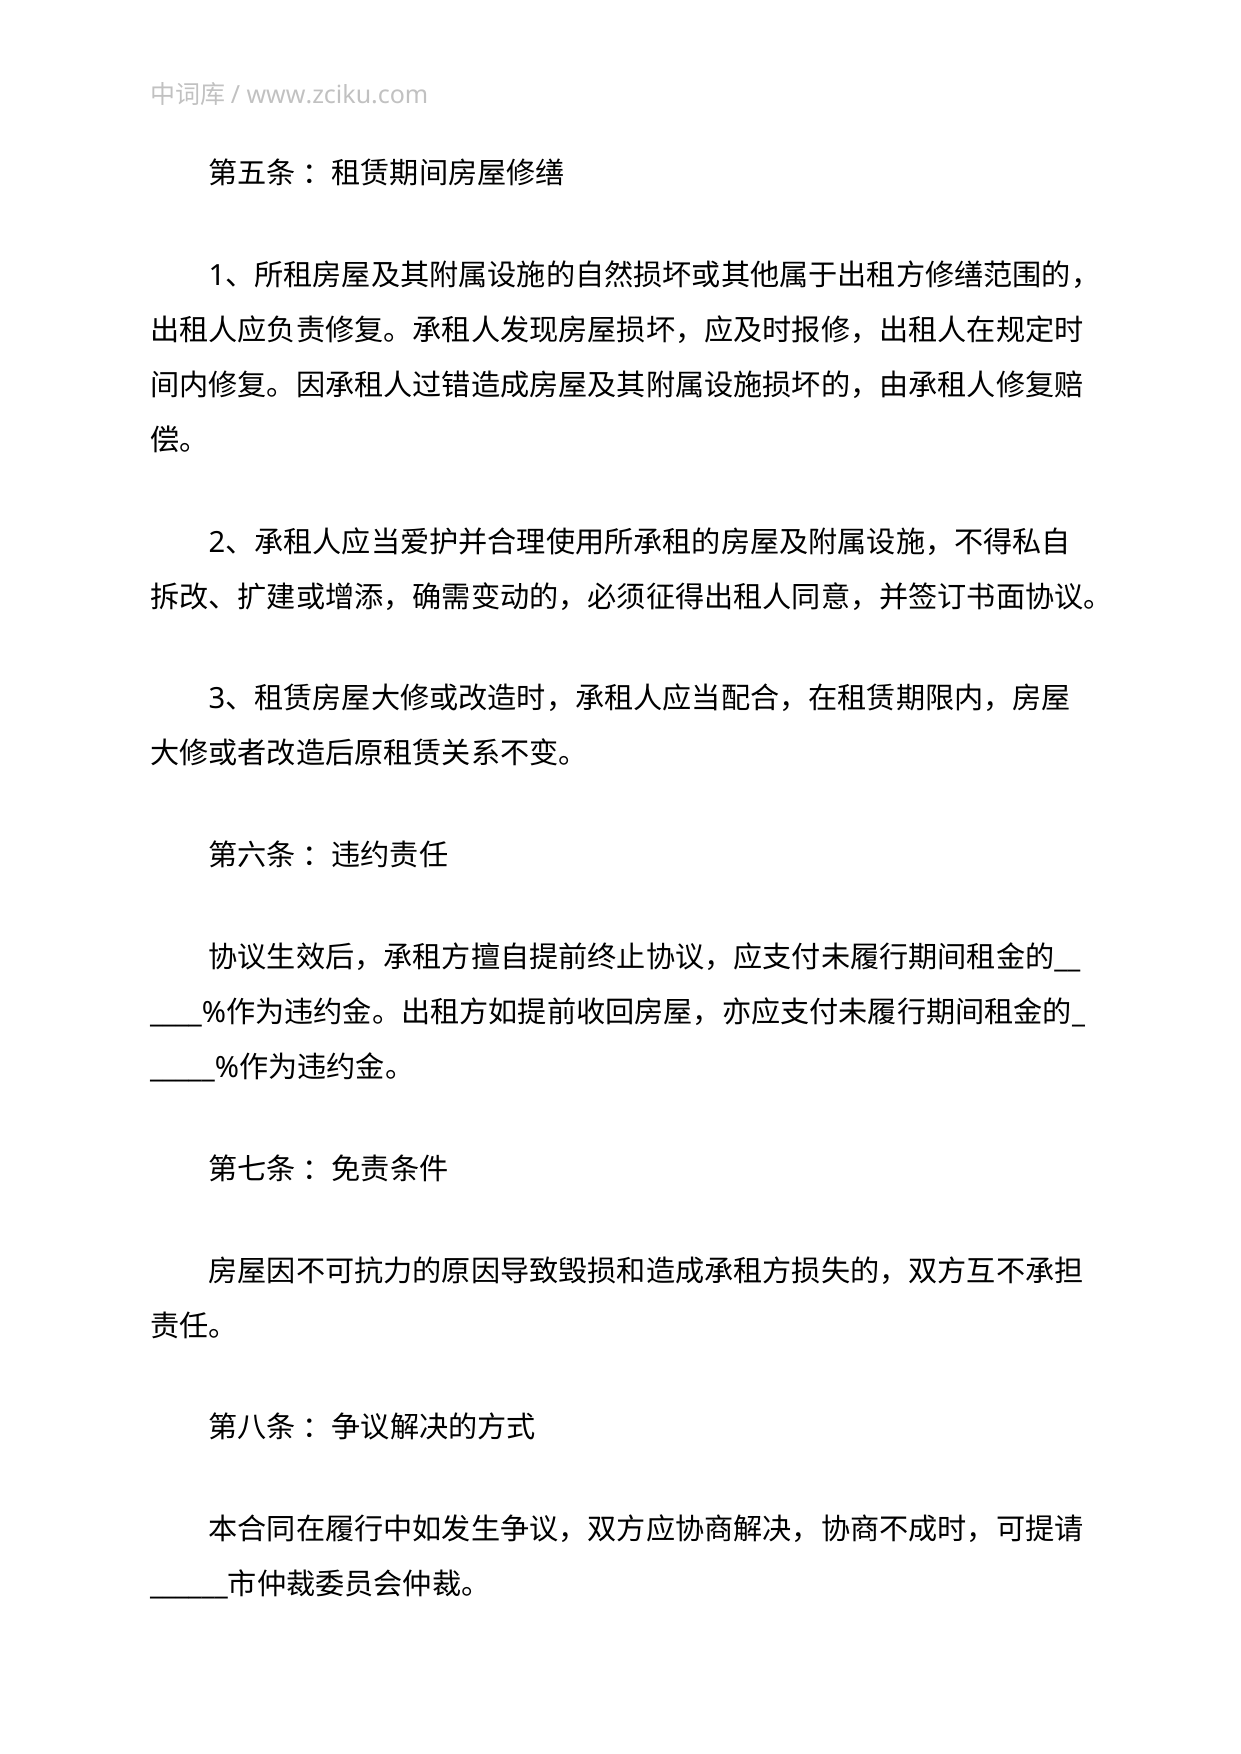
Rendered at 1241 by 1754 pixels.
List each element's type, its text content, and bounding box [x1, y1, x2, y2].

text 本合同在履行中如发生争议，双方应协商解决，协商不成时，可提请______市仲裁委员会仲裁。 [150, 1506, 1090, 1603]
text 第八条 ：争议解决的方式 [150, 1404, 1090, 1446]
text 3、租赁房屋大修或改造时，承租人应当配合，在租赁期限内，房屋大修或者改造后原租赁关系不变。 [150, 675, 1090, 772]
text 2、承租人应当爱护并合理使用所承租的房屋及附属设施，不得私自拆改、扩建或增添，确需变动的，必须征得出租人同意，并签订书面协议。 [150, 518, 1090, 616]
text 第六条 ：违约责任 [150, 832, 1090, 874]
text 协议生效后，承租方擅自提前终止协议，应支付未履行期间租金的______%作为违约金。出租方如提前收回房屋，亦应支付未履行期间租金的______%作为违约金。 [150, 934, 1090, 1086]
text 第七条 ：免责条件 [150, 1146, 1090, 1188]
text 1、所租房屋及其附属设施的自然损坏或其他属于出租方修缮范围的，出租人应负责修复。承租人发现房屋损坏，应及时报修，出租人在规定时间内修复。因承租人过错造成房屋及其附属设施损坏的，由承租人修复赔偿。 [150, 252, 1090, 459]
text 第五条 ：租赁期间房屋修缮 [150, 150, 1090, 192]
text 房屋因不可抗力的原因导致毁损和造成承租方损失的，双方互不承担责任。 [150, 1247, 1090, 1344]
